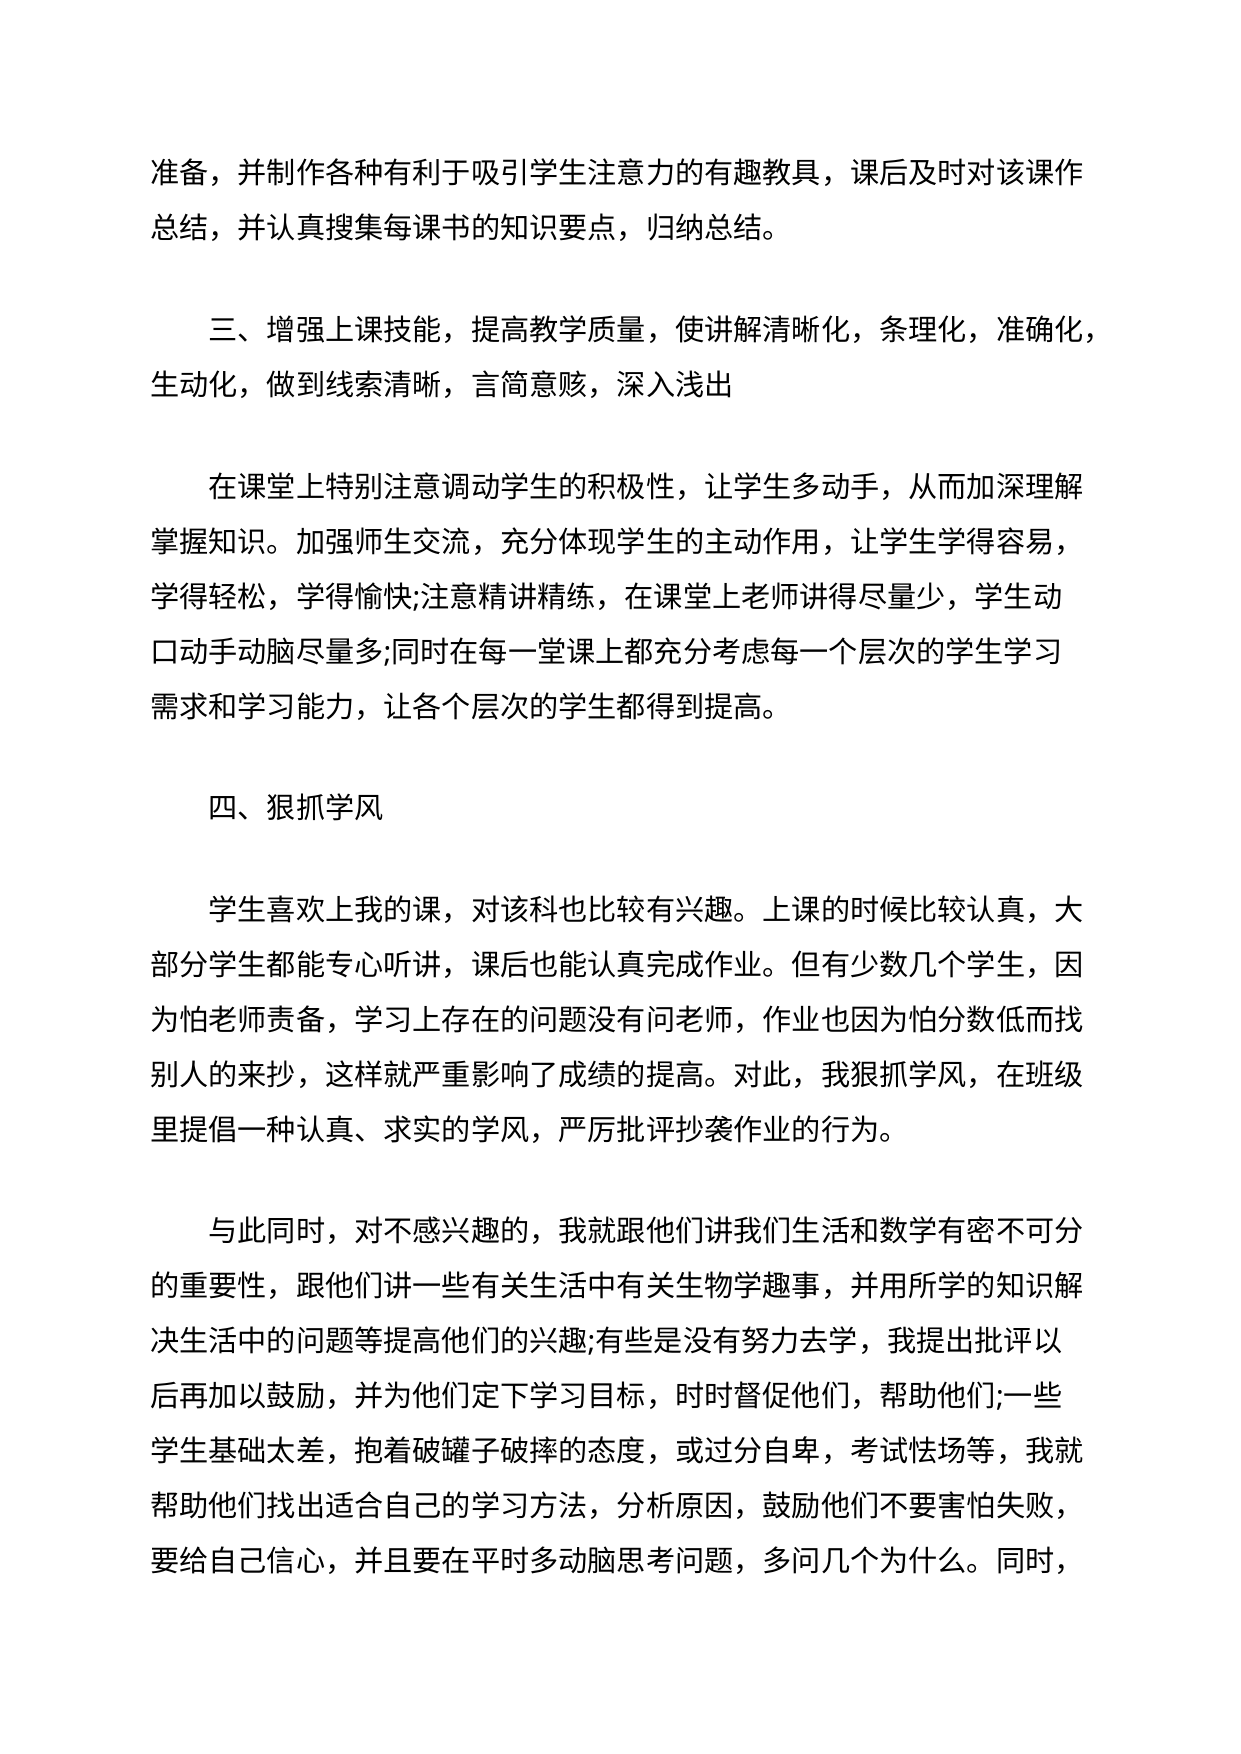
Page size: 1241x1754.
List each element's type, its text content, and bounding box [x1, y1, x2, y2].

text 三、增强上课技能，提高教学质量，使讲解清晰化，条理化，准确化，生动化，做到线索清晰，言简意赅，深入浅出 [150, 307, 1090, 404]
text 四、狠抓学风 [150, 785, 1090, 827]
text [150, 1208, 1090, 1580]
text 学生喜欢上我的课，对该科也比较有兴趣。上课的时候比较认真，大部分学生都能专心听讲，课后也能认真完成作业。但有少数几个学生，因为怕老师责备，学习上存在的问题没有问老师，作业也因为怕分数低而找别人的来抄，这样就严重影响了成绩的提高。对此，我狠抓学风，在班级里提倡一种认真、求实的学风，严厉批评抄袭作业的行为。 [150, 887, 1090, 1148]
text 在课堂上特别注意调动学生的积极性，让学生多动手，从而加深理解掌握知识。加强师生交流，充分体现学生的主动作用，让学生学得容易，学得轻松，学得愉快;注意精讲精练，在课堂上老师讲得尽量少，学生动口动手动脑尽量多;同时在每一堂课上都充分考虑每一个层次的学生学习需求和学习能力，让各个层次的学生都得到提高。 [150, 463, 1090, 725]
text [150, 150, 1090, 247]
